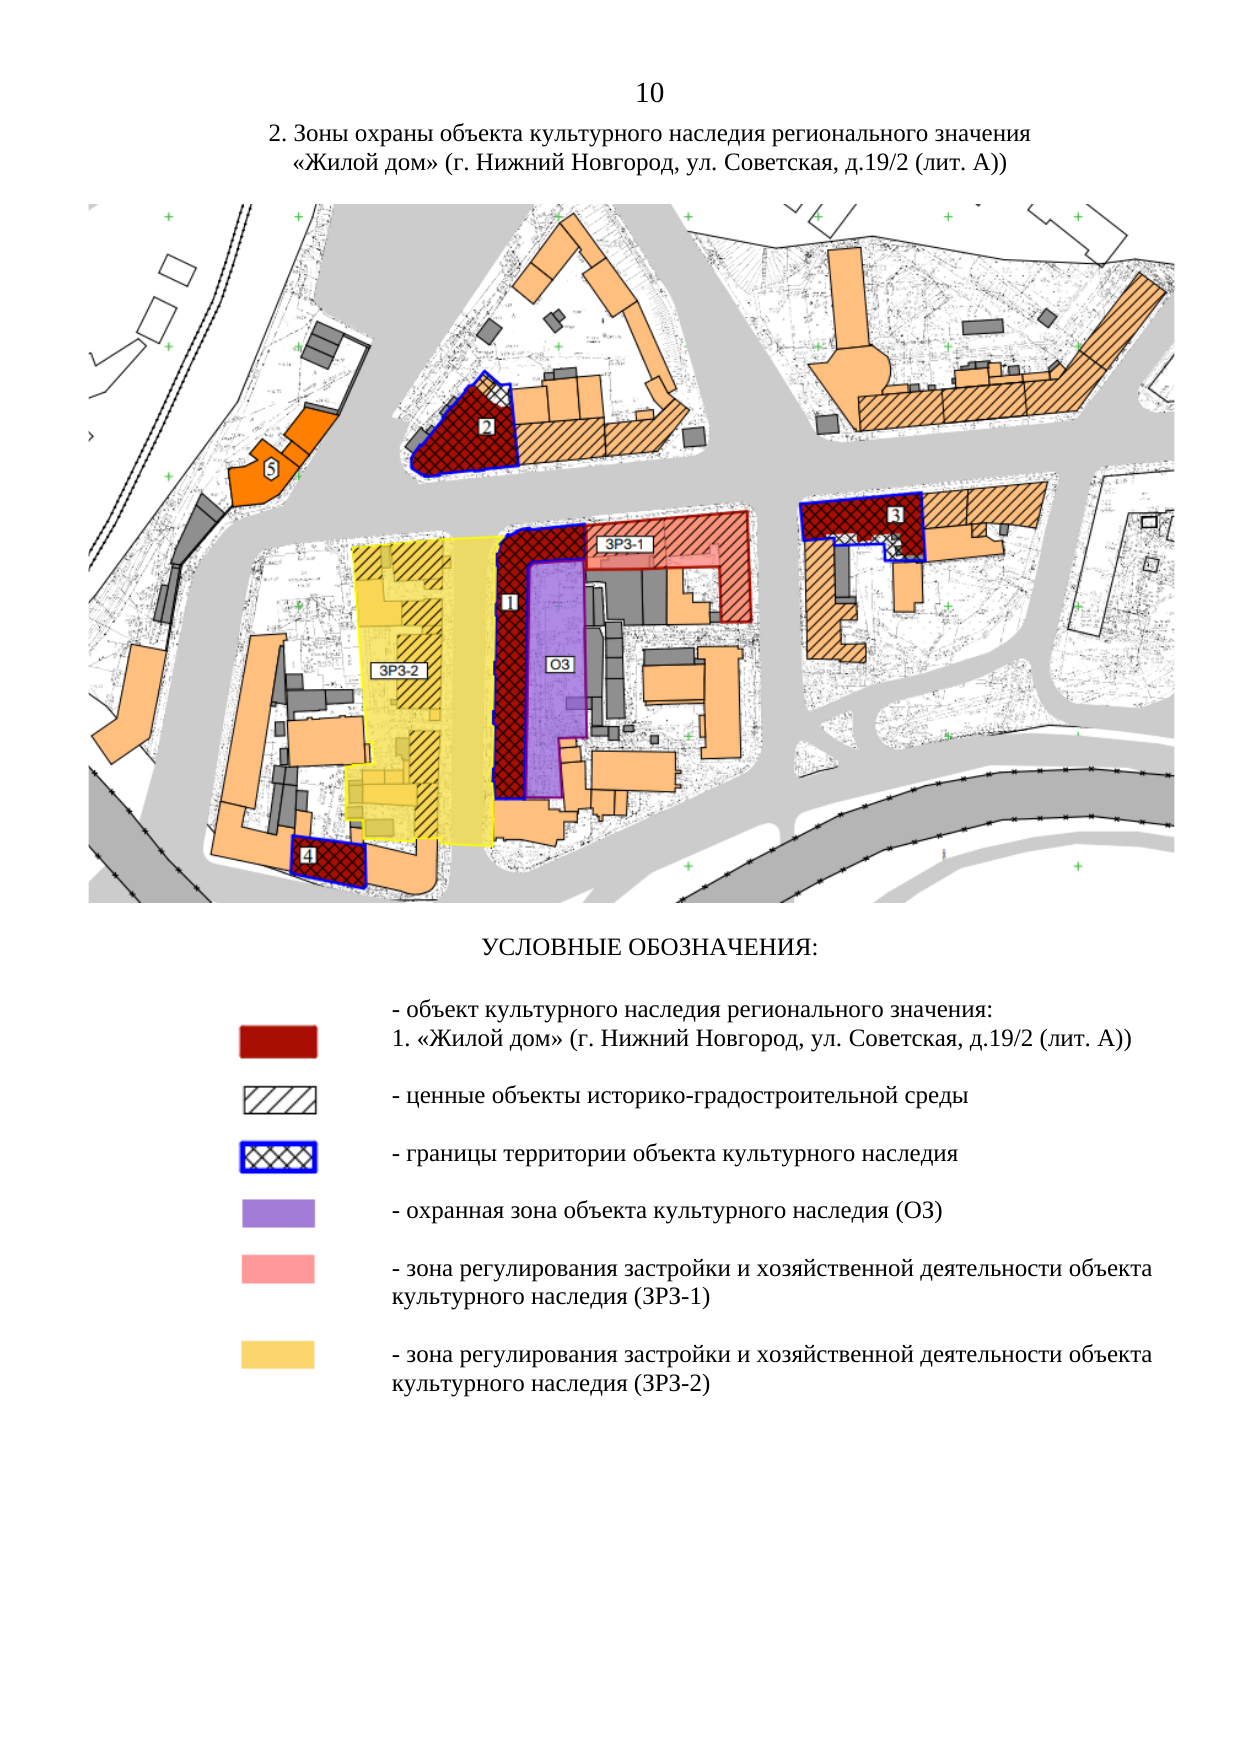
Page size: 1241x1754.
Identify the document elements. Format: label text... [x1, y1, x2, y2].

table_cell - охранная зона объекта культурного наследия (ОЗ) [380, 1195, 1192, 1253]
picture [239, 1252, 318, 1287]
table_header - объект культурного наследия регионального значения: 1. «Жилой дом» (г. Нижний Новгород, ул. Советская, д.19/2 (лит. А)) [380, 994, 1192, 1080]
text «Жилой дом» (г. Нижний Новгород, ул. Советская, д.19/2 (лит. А)) [177, 147, 1122, 176]
table_cell - границы территории объекта культурного наследия [380, 1138, 1192, 1195]
picture [238, 1195, 320, 1231]
picture [236, 1022, 322, 1062]
picture [238, 1080, 320, 1121]
table_cell [177, 1195, 380, 1253]
table_cell - зона регулирования застройки и хозяйственной деятельности объекта культурного наследия (ЗРЗ-1) [380, 1253, 1192, 1339]
table_header [177, 994, 380, 1080]
table_cell [177, 1080, 380, 1138]
table_cell - ценные объекты историко-градостроительной среды [380, 1080, 1192, 1138]
picture [88, 204, 1175, 903]
table_cell - зона регулирования застройки и хозяйственной деятельности объекта культурного наследия (ЗРЗ-2) [380, 1339, 1192, 1396]
table_cell [177, 1339, 380, 1396]
text 2. Зоны охраны объекта культурного наследия регионального значения [177, 118, 1122, 147]
table_cell [177, 1253, 380, 1339]
table_cell [177, 1138, 380, 1195]
picture [237, 1338, 321, 1374]
picture [236, 1137, 322, 1177]
text УСЛОВНЫЕ ОБОЗНАЧЕНИЯ: [177, 932, 1122, 960]
